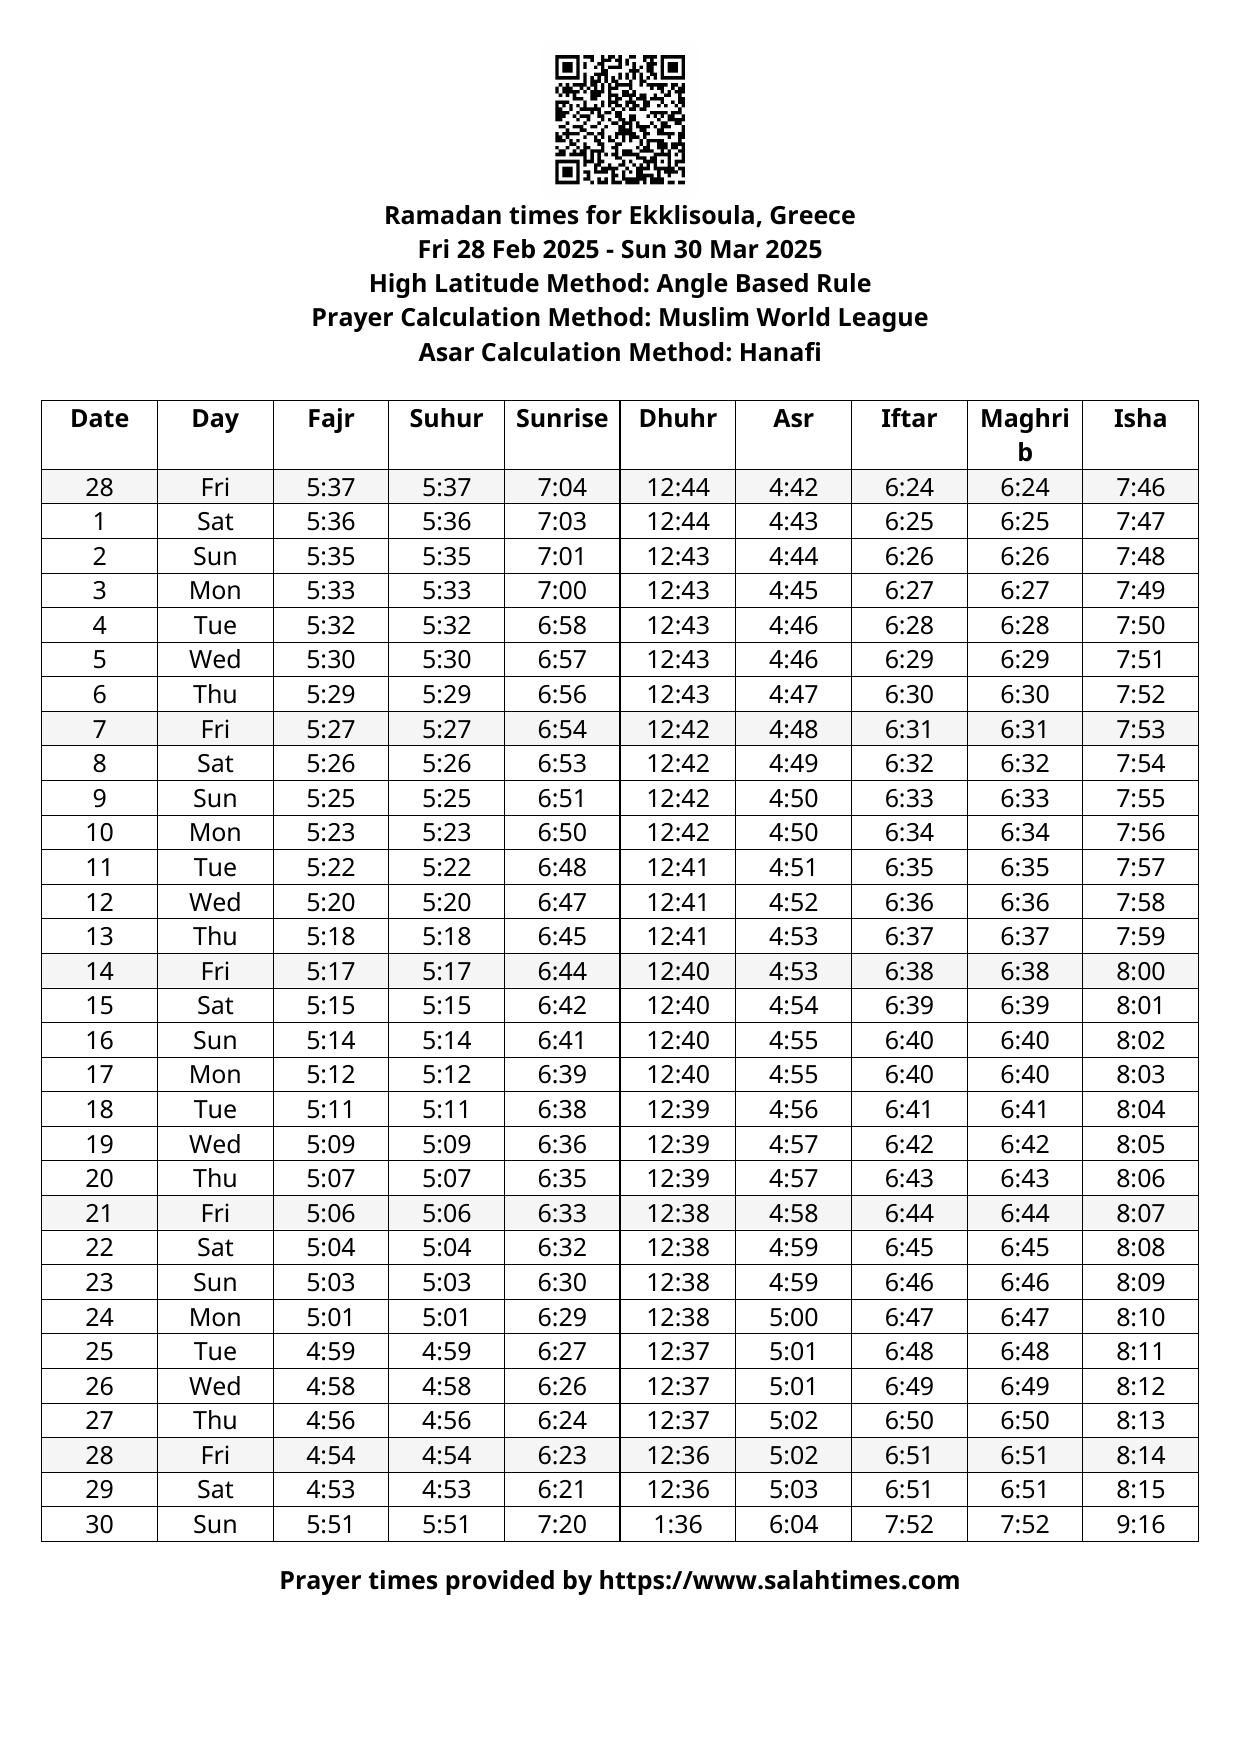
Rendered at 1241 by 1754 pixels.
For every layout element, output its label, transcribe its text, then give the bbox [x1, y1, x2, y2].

table_cell Sun [158, 539, 273, 572]
text Prayer Calculation Method: Muslim World League [42, 300, 1198, 334]
table_cell 5:00 [736, 1300, 851, 1333]
text Asar Calculation Method: Hanafi [42, 334, 1198, 368]
table_cell Sat [158, 1473, 273, 1506]
table_cell 4:53 [389, 1473, 504, 1506]
table_cell 8:00 [1083, 954, 1198, 987]
table_cell 11 [42, 850, 157, 884]
table_cell 30 [42, 1507, 157, 1541]
table_cell 6:40 [852, 1023, 967, 1057]
table_cell 12:37 [621, 1334, 735, 1368]
table_cell Wed [158, 1369, 273, 1402]
table_cell 6:51 [968, 1473, 1082, 1506]
table_cell 7:59 [1083, 919, 1198, 953]
table_cell 7:20 [505, 1507, 619, 1541]
table_cell 6:26 [968, 539, 1082, 572]
table_cell 6:30 [852, 677, 967, 711]
table_cell Sat [158, 746, 273, 780]
table_cell 6:36 [852, 885, 967, 918]
table_cell 6:27 [505, 1334, 619, 1368]
table_cell 6:24 [968, 470, 1082, 503]
table_cell Fri [158, 712, 273, 745]
table_cell 5:18 [274, 919, 388, 953]
table_cell 5:30 [274, 643, 388, 676]
table_cell 6:44 [852, 1196, 967, 1229]
table_cell Wed [158, 1127, 273, 1160]
table_cell 12:43 [621, 574, 735, 607]
table_header Isha [1083, 401, 1198, 469]
table_cell 8:01 [1083, 989, 1198, 1022]
table_cell 5:27 [389, 712, 504, 745]
table_cell 6:41 [852, 1092, 967, 1126]
table_cell 8:06 [1083, 1161, 1198, 1195]
table_cell 6:46 [968, 1265, 1082, 1299]
table_cell 5:12 [274, 1058, 388, 1091]
table_cell 6:56 [505, 677, 619, 711]
table_cell 6:32 [852, 746, 967, 780]
table_cell 6:50 [852, 1404, 967, 1437]
table_cell 4:49 [736, 746, 851, 780]
table_cell 12:41 [621, 919, 735, 953]
table_cell 7:50 [1083, 608, 1198, 642]
table_cell 6:26 [505, 1369, 619, 1402]
table_cell 7:47 [1083, 504, 1198, 538]
table_cell 12:40 [621, 989, 735, 1022]
table_cell 8:02 [1083, 1023, 1198, 1057]
table_cell 6:28 [852, 608, 967, 642]
table_cell 6:43 [968, 1161, 1082, 1195]
table_cell 7:51 [1083, 643, 1198, 676]
table_cell 5:23 [274, 816, 388, 849]
table_cell 6:57 [505, 643, 619, 676]
table_cell 5:20 [389, 885, 504, 918]
table_cell 6:31 [852, 712, 967, 745]
table_cell 9 [42, 781, 157, 814]
table_cell 4:46 [736, 643, 851, 676]
table_cell 7 [42, 712, 157, 745]
table_cell 2 [42, 539, 157, 572]
table_cell 6:53 [505, 746, 619, 780]
text Prayer times provided by https://www.salahtimes.com [42, 1563, 1198, 1597]
table_cell 6:33 [968, 781, 1082, 814]
table_header Asr [736, 401, 851, 469]
table_cell 6:37 [968, 919, 1082, 953]
table_cell 6:51 [852, 1473, 967, 1506]
table_cell 6:38 [968, 954, 1082, 987]
table_cell 6:51 [968, 1438, 1082, 1472]
table_cell Mon [158, 1300, 273, 1333]
table_cell 5:01 [736, 1369, 851, 1402]
table_header Iftar [852, 401, 967, 469]
table_cell Mon [158, 1058, 273, 1091]
table_cell 4:54 [274, 1438, 388, 1472]
table_cell 4:53 [736, 919, 851, 953]
table_cell 24 [42, 1300, 157, 1333]
table_cell 8:12 [1083, 1369, 1198, 1402]
table_cell 28 [42, 1438, 157, 1472]
table_cell Wed [158, 885, 273, 918]
table_cell Sat [158, 1231, 273, 1264]
table_cell 4:50 [736, 781, 851, 814]
table_cell Tue [158, 850, 273, 884]
table_cell 5:12 [389, 1058, 504, 1091]
table_cell 5:25 [274, 781, 388, 814]
table_cell 6:47 [852, 1300, 967, 1333]
table_cell 5:30 [389, 643, 504, 676]
table_cell 12:37 [621, 1369, 735, 1402]
table_cell 6:35 [505, 1161, 619, 1195]
table_cell 6:38 [505, 1092, 619, 1126]
table_cell 7:52 [968, 1507, 1082, 1541]
table_header Dhuhr [621, 401, 735, 469]
table_cell Fri [158, 470, 273, 503]
table_cell 4:50 [736, 816, 851, 849]
table_cell 6:50 [505, 816, 619, 849]
table_cell 6:38 [852, 954, 967, 987]
table_cell 12:36 [621, 1438, 735, 1472]
table_cell 6:45 [852, 1231, 967, 1264]
table_cell 8 [42, 746, 157, 780]
table_cell Thu [158, 677, 273, 711]
table_cell 5:18 [389, 919, 504, 953]
table_cell 5:09 [274, 1127, 388, 1160]
table_cell 6:51 [852, 1438, 967, 1472]
table_cell 7:03 [505, 504, 619, 538]
table_cell 6:25 [968, 504, 1082, 538]
table_cell 5:33 [274, 574, 388, 607]
table_cell 5:06 [389, 1196, 504, 1229]
table_cell 12:38 [621, 1300, 735, 1333]
table_cell 7:58 [1083, 885, 1198, 918]
table_cell 4:45 [736, 574, 851, 607]
table_cell 5:22 [274, 850, 388, 884]
table_cell 4:59 [736, 1231, 851, 1264]
table_cell 13 [42, 919, 157, 953]
table_cell 12:42 [621, 712, 735, 745]
table_cell 4:53 [736, 954, 851, 987]
table_cell 12:43 [621, 677, 735, 711]
table_cell 7:01 [505, 539, 619, 572]
table_cell 12:36 [621, 1473, 735, 1506]
table_cell 6:54 [505, 712, 619, 745]
table_cell 5:11 [389, 1092, 504, 1126]
table_cell 6:36 [968, 885, 1082, 918]
table_cell 4:57 [736, 1161, 851, 1195]
table_cell 6:33 [852, 781, 967, 814]
table_cell 6:42 [968, 1127, 1082, 1160]
table_cell 4:47 [736, 677, 851, 711]
table_cell 20 [42, 1161, 157, 1195]
table_cell Thu [158, 919, 273, 953]
table_cell 12:38 [621, 1265, 735, 1299]
table_cell Sun [158, 1023, 273, 1057]
table_cell 7:48 [1083, 539, 1198, 572]
table_cell 7:57 [1083, 850, 1198, 884]
table_cell 1 [42, 504, 157, 538]
table_header Day [158, 401, 273, 469]
table_cell 5:26 [274, 746, 388, 780]
table_cell 12:37 [621, 1404, 735, 1437]
table_cell 4:56 [736, 1092, 851, 1126]
table_cell Fri [158, 954, 273, 987]
table_cell 6:50 [968, 1404, 1082, 1437]
table_cell 6:51 [505, 781, 619, 814]
table_cell 5:01 [274, 1300, 388, 1333]
table_cell 6:30 [505, 1265, 619, 1299]
picture [542, 41, 699, 198]
table_cell Tue [158, 608, 273, 642]
table_cell Sat [158, 989, 273, 1022]
table_cell 7:52 [852, 1507, 967, 1541]
table_cell 6:29 [852, 643, 967, 676]
table_cell 4:44 [736, 539, 851, 572]
table_cell 12:39 [621, 1127, 735, 1160]
table_cell 6:33 [505, 1196, 619, 1229]
table_cell 25 [42, 1334, 157, 1368]
text Fri 28 Feb 2025 - Sun 30 Mar 2025 [42, 232, 1198, 266]
table_cell 7:00 [505, 574, 619, 607]
table_cell 6:26 [852, 539, 967, 572]
table_cell 5:51 [389, 1507, 504, 1541]
table_cell 5:17 [274, 954, 388, 987]
table_cell Sun [158, 1507, 273, 1541]
table_cell Tue [158, 1334, 273, 1368]
table_cell 12:40 [621, 1058, 735, 1091]
table_cell 12:40 [621, 954, 735, 987]
table_cell 23 [42, 1265, 157, 1299]
table_cell 6:29 [968, 643, 1082, 676]
table_cell 5:04 [274, 1231, 388, 1264]
table_cell 15 [42, 989, 157, 1022]
table_cell 7:56 [1083, 816, 1198, 849]
table_cell 6:42 [505, 989, 619, 1022]
table_cell 6:37 [852, 919, 967, 953]
table_cell 5:02 [736, 1404, 851, 1437]
table_cell 5:36 [389, 504, 504, 538]
table_cell 4:54 [389, 1438, 504, 1472]
table_cell 5:15 [274, 989, 388, 1022]
table_cell 6:35 [968, 850, 1082, 884]
table_cell 4:46 [736, 608, 851, 642]
table_cell 6:46 [852, 1265, 967, 1299]
table_cell 4:42 [736, 470, 851, 503]
table_cell 4:57 [736, 1127, 851, 1160]
table_cell 6:30 [968, 677, 1082, 711]
table_cell 21 [42, 1196, 157, 1229]
table_cell 5:03 [736, 1473, 851, 1506]
table_cell 7:54 [1083, 746, 1198, 780]
table_cell 5:07 [274, 1161, 388, 1195]
table_cell 6:48 [505, 850, 619, 884]
table_cell 12:42 [621, 816, 735, 849]
table_cell 6:47 [968, 1300, 1082, 1333]
table_cell 5:06 [274, 1196, 388, 1229]
table_cell 12:42 [621, 746, 735, 780]
table_cell 5:14 [274, 1023, 388, 1057]
table_cell 8:07 [1083, 1196, 1198, 1229]
table_cell 6:04 [736, 1507, 851, 1541]
table_cell 29 [42, 1473, 157, 1506]
table_cell 5:25 [389, 781, 504, 814]
table_cell 5:37 [274, 470, 388, 503]
table_cell 5:14 [389, 1023, 504, 1057]
table_cell 5:02 [736, 1438, 851, 1472]
table_cell 6:58 [505, 608, 619, 642]
table_cell 4:59 [274, 1334, 388, 1368]
table_cell 5:35 [274, 539, 388, 572]
table_cell 16 [42, 1023, 157, 1057]
table_cell Thu [158, 1161, 273, 1195]
table_cell 6:40 [968, 1058, 1082, 1091]
table_cell 6:48 [852, 1334, 967, 1368]
table_header Suhur [389, 401, 504, 469]
table_cell 4:52 [736, 885, 851, 918]
table_cell 5:22 [389, 850, 504, 884]
table_cell 14 [42, 954, 157, 987]
table_cell 4:58 [389, 1369, 504, 1402]
table_cell 12:43 [621, 608, 735, 642]
table_cell 12:43 [621, 539, 735, 572]
table_cell 12:41 [621, 850, 735, 884]
table_cell 12 [42, 885, 157, 918]
table_cell 5:03 [389, 1265, 504, 1299]
table_cell 6:44 [968, 1196, 1082, 1229]
table_cell 8:03 [1083, 1058, 1198, 1091]
table_cell 6:24 [852, 470, 967, 503]
table_cell 6:42 [852, 1127, 967, 1160]
table_cell 5 [42, 643, 157, 676]
table_header Maghrib [968, 401, 1082, 469]
table_cell 5:04 [389, 1231, 504, 1264]
table_header Fajr [274, 401, 388, 469]
table_cell 12:40 [621, 1023, 735, 1057]
table_cell 6:48 [968, 1334, 1082, 1368]
table_cell 5:35 [389, 539, 504, 572]
table_cell 18 [42, 1092, 157, 1126]
table_cell 7:52 [1083, 677, 1198, 711]
table_cell Thu [158, 1404, 273, 1437]
table_cell Mon [158, 816, 273, 849]
table_cell 6:40 [968, 1023, 1082, 1057]
table_cell Sat [158, 504, 273, 538]
table_cell 5:26 [389, 746, 504, 780]
table_cell 7:46 [1083, 470, 1198, 503]
table_cell 6:40 [852, 1058, 967, 1091]
table_cell 4:56 [274, 1404, 388, 1437]
table_cell 4 [42, 608, 157, 642]
table_cell 6:41 [968, 1092, 1082, 1126]
table_cell 5:03 [274, 1265, 388, 1299]
table_cell 5:29 [274, 677, 388, 711]
table_cell 8:11 [1083, 1334, 1198, 1368]
table_cell Fri [158, 1438, 273, 1472]
table_cell Fri [158, 1196, 273, 1229]
table_cell 3 [42, 574, 157, 607]
table_cell 5:15 [389, 989, 504, 1022]
table_cell 4:56 [389, 1404, 504, 1437]
table_cell 8:14 [1083, 1438, 1198, 1472]
table_cell 6:29 [505, 1300, 619, 1333]
table_cell 5:01 [389, 1300, 504, 1333]
table_cell 8:09 [1083, 1265, 1198, 1299]
table_cell Mon [158, 574, 273, 607]
table_cell 4:43 [736, 504, 851, 538]
table_cell 12:39 [621, 1161, 735, 1195]
table_cell Sun [158, 1265, 273, 1299]
table_cell 5:33 [389, 574, 504, 607]
table_cell 8:04 [1083, 1092, 1198, 1126]
table_cell 5:32 [274, 608, 388, 642]
table_cell 6:27 [968, 574, 1082, 607]
table_cell 6:44 [505, 954, 619, 987]
table_cell 6:34 [968, 816, 1082, 849]
table_cell 9:16 [1083, 1507, 1198, 1541]
table_cell 5:32 [389, 608, 504, 642]
table_cell 5:37 [389, 470, 504, 503]
table_cell Wed [158, 643, 273, 676]
table_cell 12:39 [621, 1092, 735, 1126]
table_cell 6:36 [505, 1127, 619, 1160]
table_cell 6:28 [968, 608, 1082, 642]
table_cell 12:44 [621, 470, 735, 503]
table_cell 6:25 [852, 504, 967, 538]
table_cell 4:51 [736, 850, 851, 884]
table_cell 6:35 [852, 850, 967, 884]
table_cell 5:29 [389, 677, 504, 711]
text Ramadan times for Ekklisoula, Greece [42, 198, 1198, 232]
table_cell 26 [42, 1369, 157, 1402]
table_cell 8:13 [1083, 1404, 1198, 1437]
table_cell 5:27 [274, 712, 388, 745]
table_cell 6:23 [505, 1438, 619, 1472]
table_cell 6:24 [505, 1404, 619, 1437]
table_header Sunrise [505, 401, 619, 469]
table_cell 6:47 [505, 885, 619, 918]
table_cell 28 [42, 470, 157, 503]
table_cell 6:45 [968, 1231, 1082, 1264]
table_cell 6:39 [505, 1058, 619, 1091]
table_cell 5:09 [389, 1127, 504, 1160]
table_cell 6:27 [852, 574, 967, 607]
table_cell 6:39 [968, 989, 1082, 1022]
table_cell 7:53 [1083, 712, 1198, 745]
table_cell 5:36 [274, 504, 388, 538]
table_cell 5:11 [274, 1092, 388, 1126]
table_cell 12:38 [621, 1196, 735, 1229]
table_cell 5:23 [389, 816, 504, 849]
table_cell 22 [42, 1231, 157, 1264]
table_cell 4:55 [736, 1023, 851, 1057]
table_cell 19 [42, 1127, 157, 1160]
table_cell 27 [42, 1404, 157, 1437]
table_cell 12:41 [621, 885, 735, 918]
table_cell 4:58 [736, 1196, 851, 1229]
table_cell 6:34 [852, 816, 967, 849]
table_cell 5:17 [389, 954, 504, 987]
table_cell 12:42 [621, 781, 735, 814]
table_header Date [42, 401, 157, 469]
table_cell 4:55 [736, 1058, 851, 1091]
table_cell 6:43 [852, 1161, 967, 1195]
table_cell 6:32 [505, 1231, 619, 1264]
table_cell 6:31 [968, 712, 1082, 745]
table_cell 4:58 [274, 1369, 388, 1402]
table_cell 7:04 [505, 470, 619, 503]
table_cell 17 [42, 1058, 157, 1091]
table_cell 4:54 [736, 989, 851, 1022]
table_cell 4:48 [736, 712, 851, 745]
table_cell 4:59 [389, 1334, 504, 1368]
table_cell Sun [158, 781, 273, 814]
table_cell 6:39 [852, 989, 967, 1022]
table_cell 8:08 [1083, 1231, 1198, 1264]
table_cell 5:20 [274, 885, 388, 918]
table_cell 6:45 [505, 919, 619, 953]
table_cell 1:36 [621, 1507, 735, 1541]
table_cell 6:32 [968, 746, 1082, 780]
table_cell 8:10 [1083, 1300, 1198, 1333]
table_cell Tue [158, 1092, 273, 1126]
table_cell 10 [42, 816, 157, 849]
table_cell 5:07 [389, 1161, 504, 1195]
table_cell 6:41 [505, 1023, 619, 1057]
table_cell 8:15 [1083, 1473, 1198, 1506]
table_cell 8:05 [1083, 1127, 1198, 1160]
table_cell 5:01 [736, 1334, 851, 1368]
table_cell 4:59 [736, 1265, 851, 1299]
table_cell 4:53 [274, 1473, 388, 1506]
table_cell 6:49 [852, 1369, 967, 1402]
table_cell 7:55 [1083, 781, 1198, 814]
table_cell 6:49 [968, 1369, 1082, 1402]
table_cell 6:21 [505, 1473, 619, 1506]
table_cell 7:49 [1083, 574, 1198, 607]
text High Latitude Method: Angle Based Rule [42, 266, 1198, 300]
table_cell 12:43 [621, 643, 735, 676]
table_cell 5:51 [274, 1507, 388, 1541]
table_cell 12:38 [621, 1231, 735, 1264]
table_cell 6 [42, 677, 157, 711]
table_cell 12:44 [621, 504, 735, 538]
